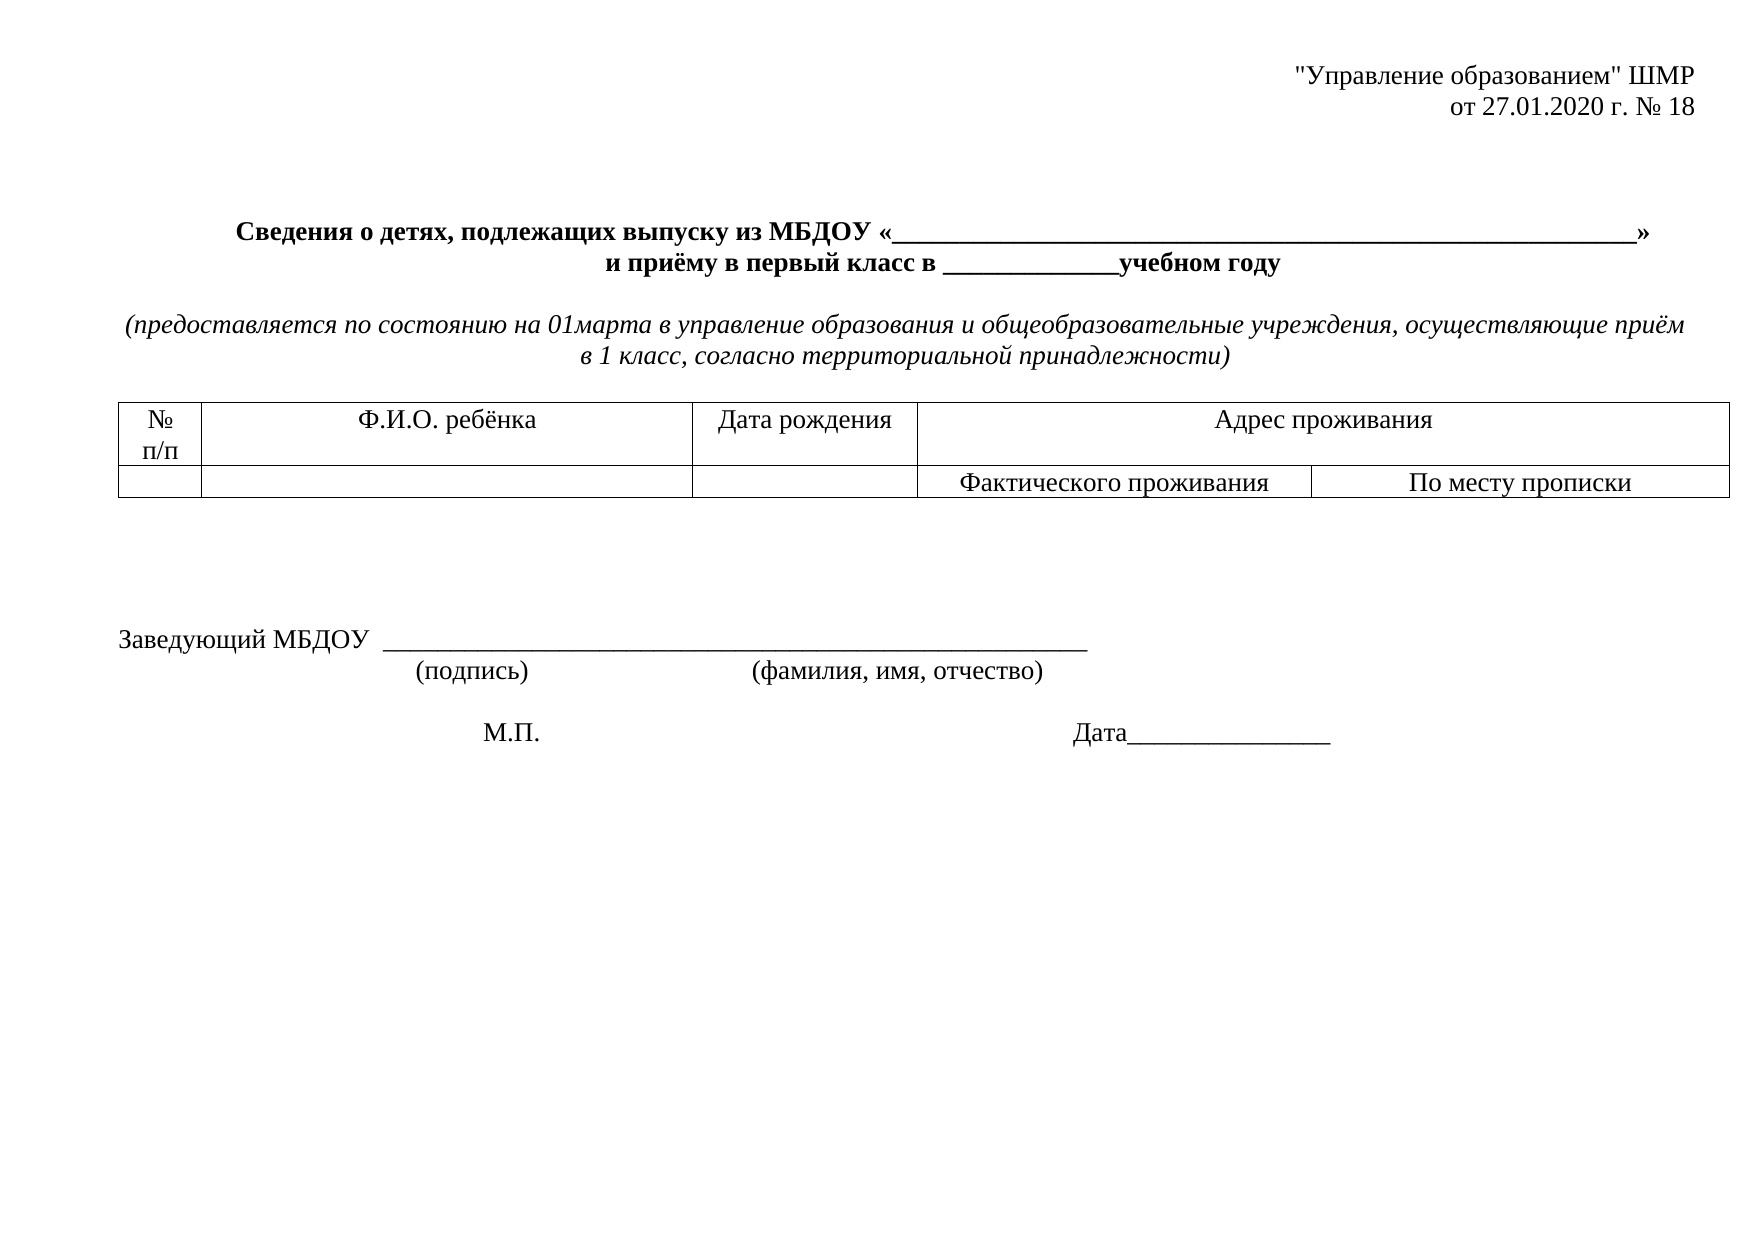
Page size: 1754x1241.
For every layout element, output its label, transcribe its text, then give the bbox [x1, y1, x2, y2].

text "Управление образованием" ШМР [118, 59, 1695, 90]
text Сведения о детях, подлежащих выпуску из МБДОУ «_______________________________________________________» [191, 215, 1695, 246]
text (подпись) (фамилия, имя, отчество) [118, 654, 1695, 685]
table_cell [119, 466, 201, 497]
table_cell По месту прописки [1312, 466, 1729, 497]
text (предоставляется по состоянию на 01марта в управление образования и общеобразовательные учреждения, осуществляющие приём в 1 класс, согласно территориальной принадлежности) [118, 308, 1695, 371]
table_header № п/п [119, 403, 201, 465]
table_header Ф.И.О. ребёнка [202, 403, 692, 465]
text Заведующий МБДОУ ____________________________________________________ [118, 623, 1695, 654]
text и приёму в первый класс в _____________учебном году [191, 246, 1695, 277]
table_header Дата рождения [693, 403, 917, 465]
table_cell [202, 466, 692, 497]
table_cell [693, 466, 917, 497]
text от 27.01.2020 г. № 18 [118, 90, 1695, 121]
table_header Адрес проживания [918, 403, 1729, 465]
text М.П. Дата_______________ [118, 716, 1695, 747]
table_cell Фактического проживания [918, 466, 1311, 497]
